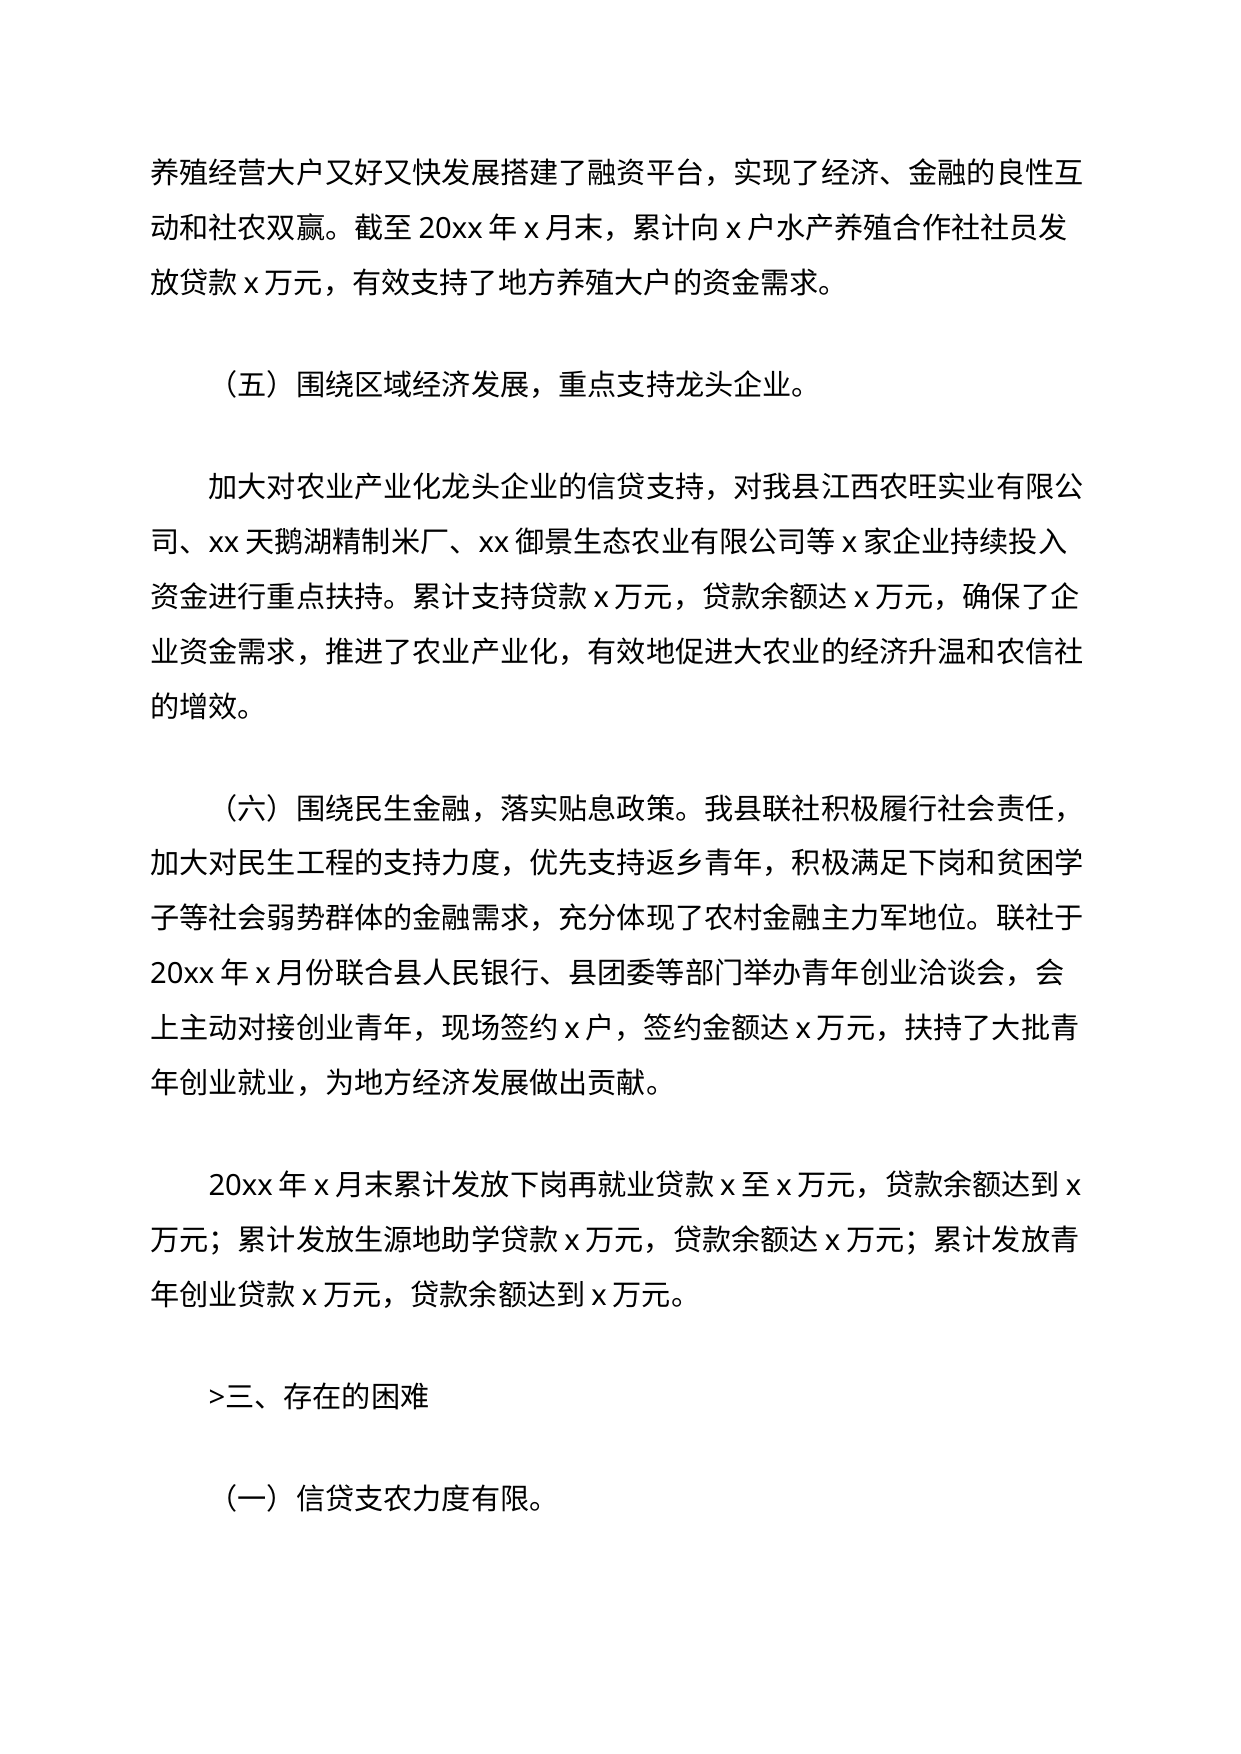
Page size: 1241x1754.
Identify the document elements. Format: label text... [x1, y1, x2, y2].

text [150, 150, 1090, 302]
text （一）信贷支农力度有限。 [150, 1476, 1090, 1518]
text （六）围绕民生金融，落实贴息政策。我县联社积极履行社会责任，加大对民生工程的支持力度，优先支持返乡青年，积极满足下岗和贫困学子等社会弱势群体的金融需求，充分体现了农村金融主力军地位。联社于20xx年x月份联合县人民银行、县团委等部门举办青年创业洽谈会，会上主动对接创业青年，现场签约x户，签约金额达x万元，扶持了大批青年创业就业，为地方经济发展做出贡献。 [150, 785, 1090, 1102]
text >三、存在的困难 [150, 1374, 1090, 1416]
text 加大对农业产业化龙头企业的信贷支持，对我县江西农旺实业有限公司、xx天鹅湖精制米厂、xx御景生态农业有限公司等x家企业持续投入资金进行重点扶持。累计支持贷款x万元，贷款余额达x万元，确保了企业资金需求，推进了农业产业化，有效地促进大农业的经济升温和农信社的增效。 [150, 464, 1090, 726]
text 20xx年x月末累计发放下岗再就业贷款x至x万元，贷款余额达到x万元；累计发放生源地助学贷款x万元，贷款余额达x万元；累计发放青年创业贷款x万元，贷款余额达到x万元。 [150, 1162, 1090, 1314]
text （五）围绕区域经济发展，重点支持龙头企业。 [150, 362, 1090, 404]
